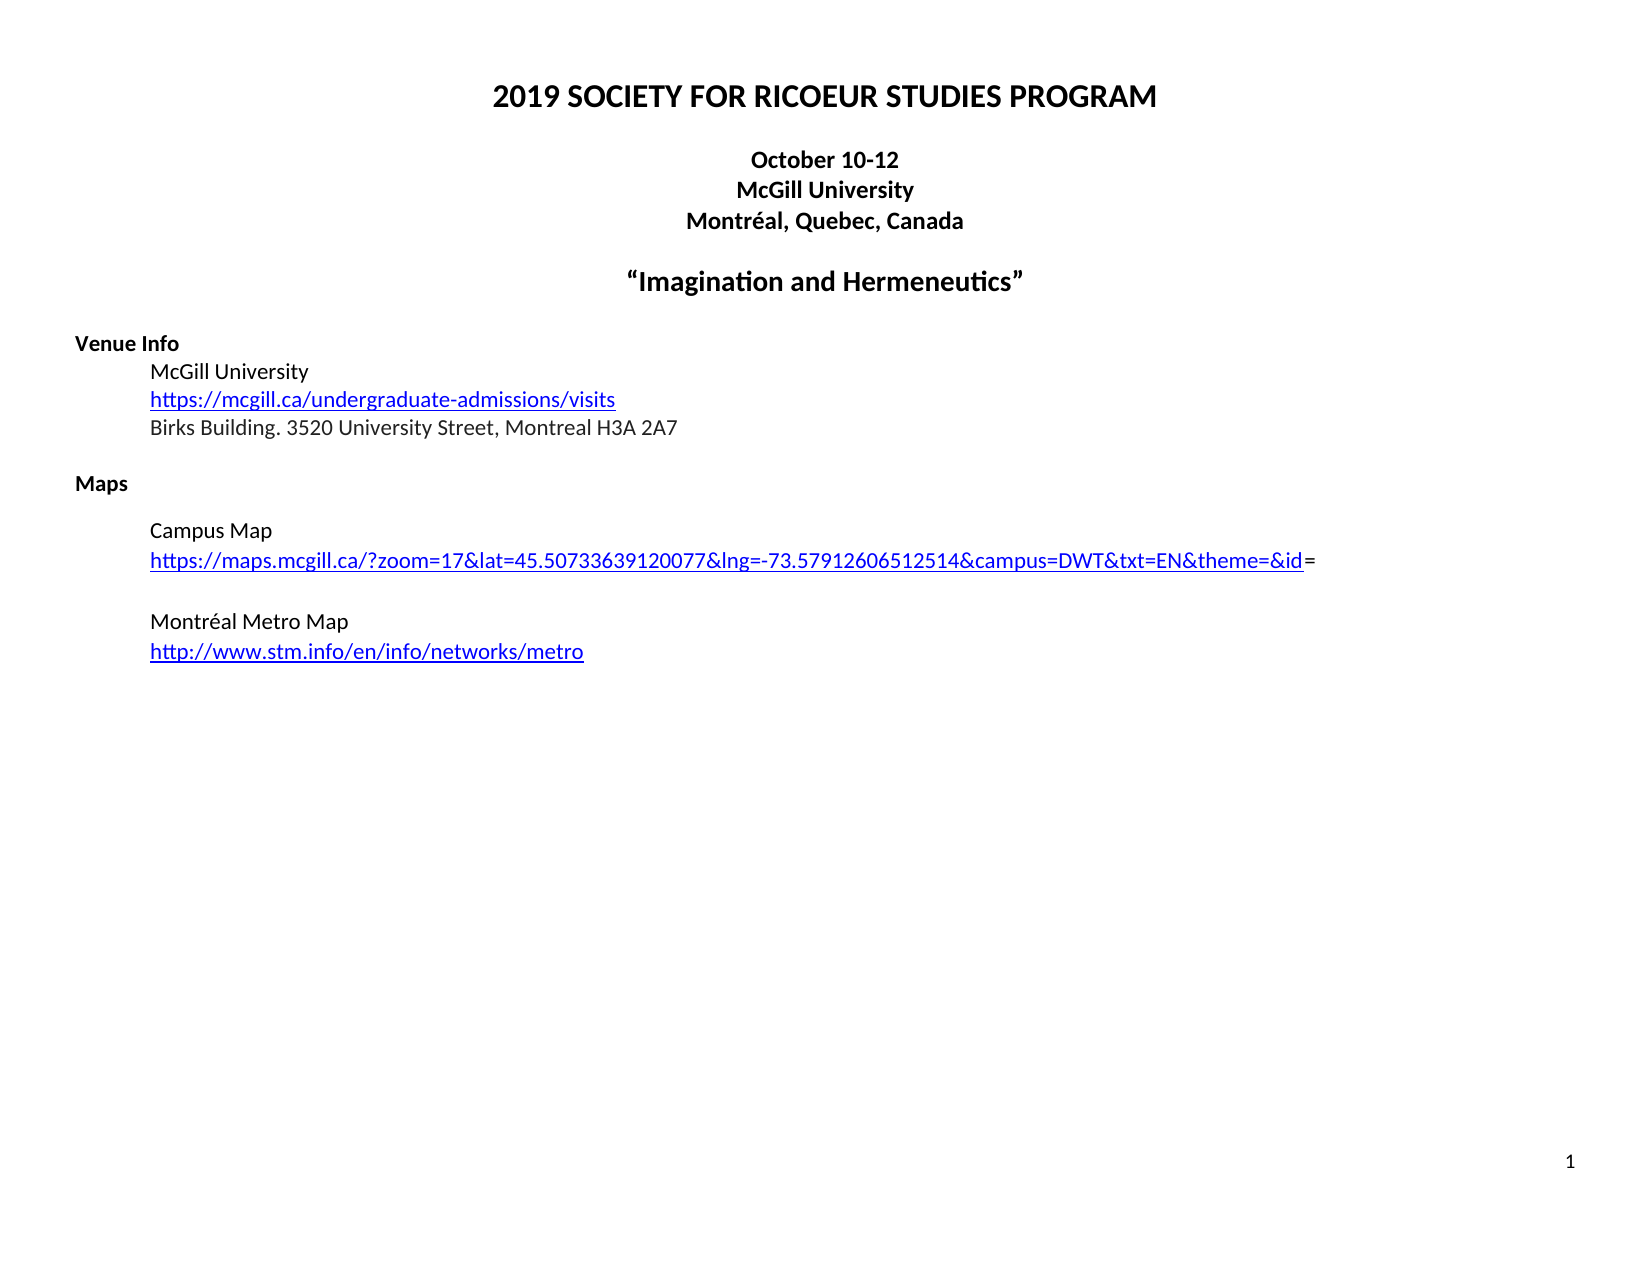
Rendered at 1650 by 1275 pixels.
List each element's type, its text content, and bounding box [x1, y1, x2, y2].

text 2019 SOCIETY FOR RICOEUR STUDIES PROGRAM [75, 75, 1575, 116]
text https://mcgill.ca/undergraduate-admissions/visits [75, 386, 1575, 413]
text McGill University [75, 357, 1575, 386]
text October 10-12 [75, 144, 1575, 174]
text Venue Info [75, 329, 1575, 357]
text Campus Map [75, 516, 1575, 544]
text Maps [75, 469, 1575, 498]
text Birks Building. 3520 University Street, Montreal H3A 2A7 [75, 413, 1575, 442]
text https://maps.mcgill.ca/?zoom=17&lat=45.50733639120077&lng=-73.57912606512514&campus=DWT&txt=EN&theme=&id= [75, 547, 1575, 575]
text McGill University Montréal, Quebec, Canada [75, 174, 1575, 235]
text http://www.stm.info/en/info/networks/metro [75, 637, 1575, 665]
text Montréal Metro Map [75, 607, 1575, 635]
text “Imagination and Hermeneutics” [75, 263, 1575, 299]
